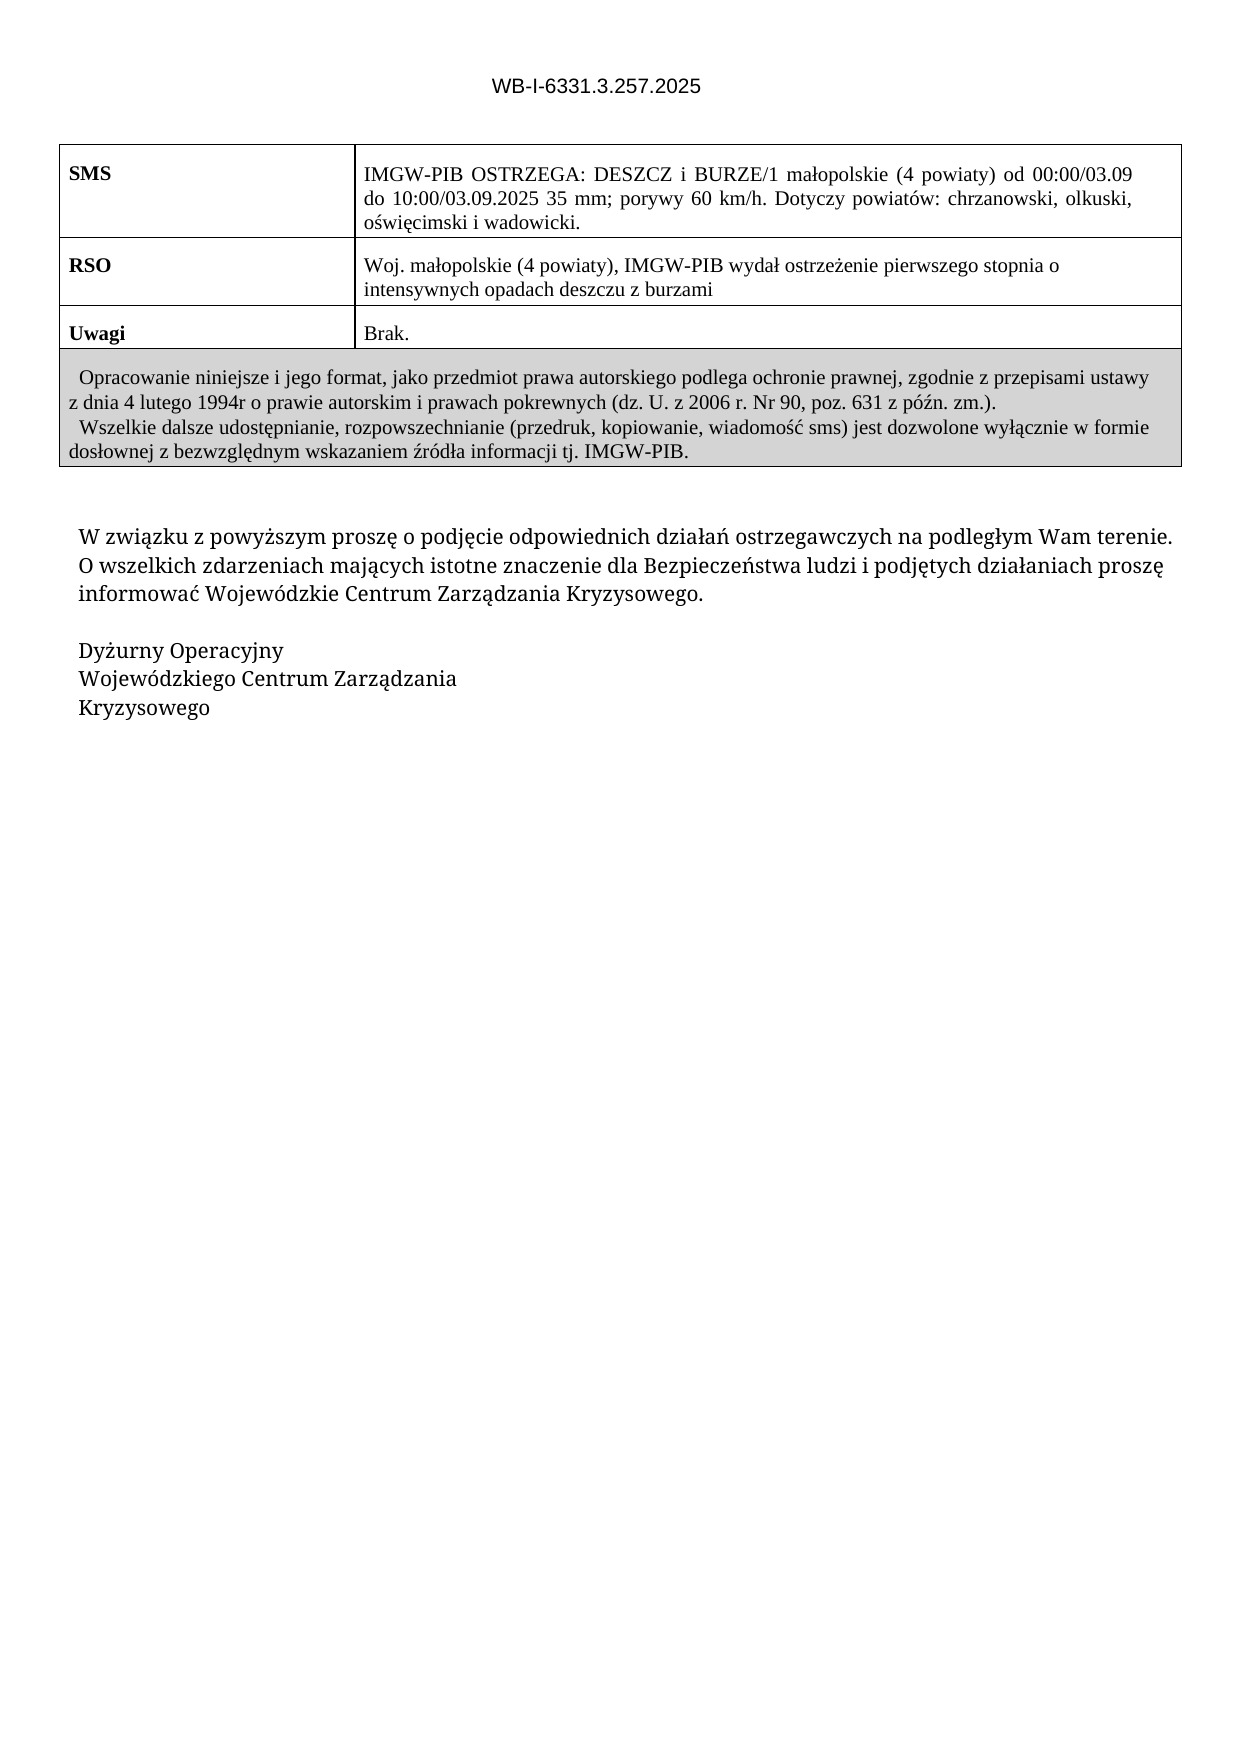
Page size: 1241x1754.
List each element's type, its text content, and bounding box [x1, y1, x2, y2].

text O wszelkich zdarzeniach mających istotne znaczenie dla Bezpieczeństwa ludzi i podjętych działaniach proszę informować Wojewódzkie Centrum Zarządzania Kryzysowego. [78, 551, 1182, 608]
table_cell Woj. małopolskie (4 powiaty), IMGW-PIB wydał ostrzeżenie pierwszego stopnia o intensywnych opadach deszczu z burzami [356, 238, 1181, 305]
text W związku z powyższym proszę o podjęcie odpowiednich działań ostrzegawczych na podległym Wam terenie. [78, 522, 1182, 551]
table_cell Uwagi [60, 306, 354, 348]
table_cell RSO [60, 238, 354, 305]
text Wojewódzkiego Centrum Zarządzania [78, 664, 1182, 693]
table_cell Brak. [356, 306, 1181, 348]
table_cell Opracowanie niniejsze i jego format, jako przedmiot prawa autorskiego podlega ochronie prawnej, zgodnie z przepisami ustawy z dnia 4 lutego 1994r o prawie autorskim i prawach pokrewnych (dz. U. z 2006 r. Nr 90, poz. 631 z późn. zm.). Wszelkie dalsze udostępnianie, rozpowszechnianie (przedruk, kopiowanie, wiadomość sms) jest dozwolone wyłącznie w formie dosłownej z bezwzględnym wskazaniem źródła informacji tj. IMGW-PIB. [60, 349, 1181, 466]
table_cell IMGW-PIB OSTRZEGA: DESZCZ i BURZE/1 małopolskie (4 powiaty) od 00:00/03.09 do 10:00/03.09.2025 35 mm; porywy 60 km/h. Dotyczy powiatów: chrzanowski, olkuski, oświęcimski i wadowicki. [356, 145, 1181, 237]
text Kryzysowego [78, 693, 1182, 721]
table_cell SMS [60, 145, 354, 237]
text Dyżurny Operacyjny [78, 636, 1182, 664]
